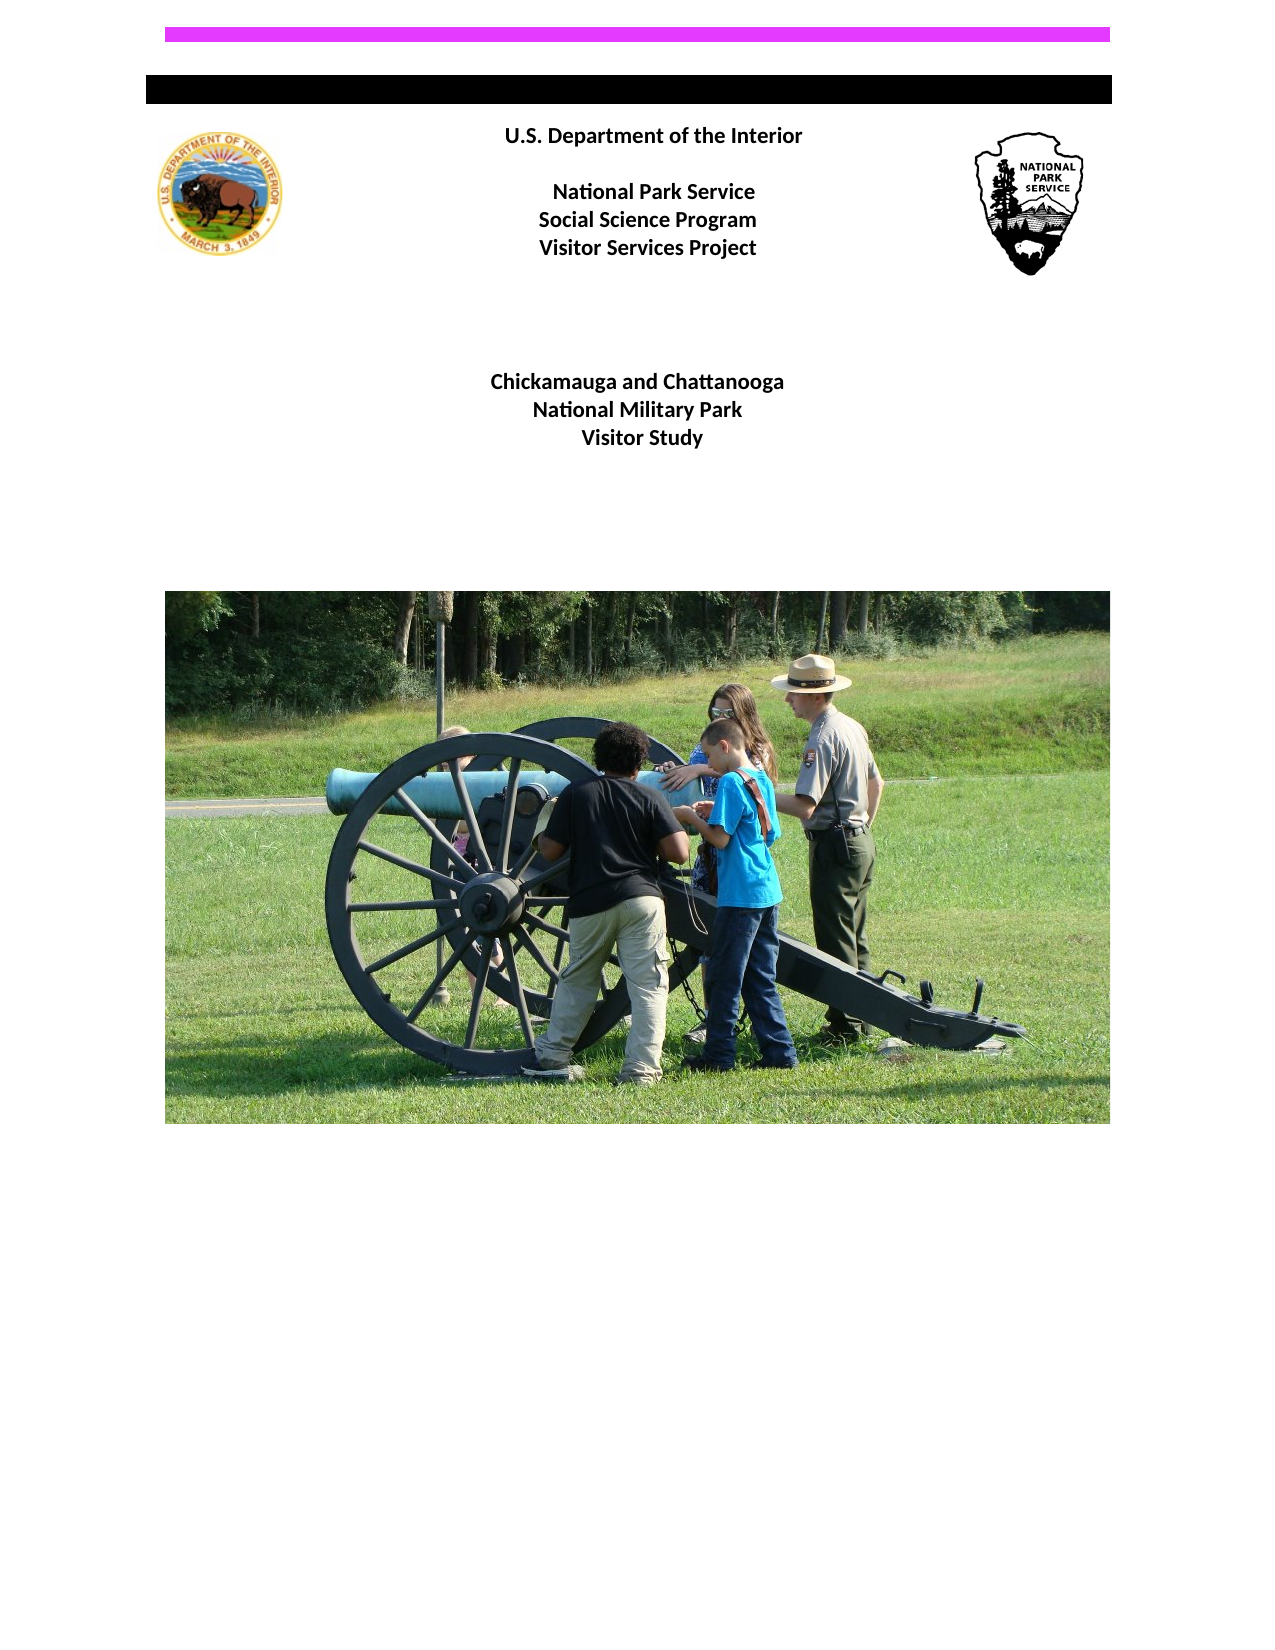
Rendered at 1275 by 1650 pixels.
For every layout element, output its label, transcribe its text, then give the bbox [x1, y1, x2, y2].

subtitle National Military Park [165, 396, 1110, 423]
table_cell U.S. Department of the Interior National Park Service Social Science Program Visitor Services Project [334, 104, 962, 283]
picture [973, 132, 1084, 276]
table_header [147, 76, 1111, 104]
subtitle Chickamauga and Chattanooga [165, 367, 1110, 396]
table_cell [146, 104, 334, 283]
picture [157, 132, 283, 256]
subtitle Visitor Study [174, 423, 1110, 452]
table_cell [962, 104, 1112, 283]
picture [165, 591, 1111, 1124]
